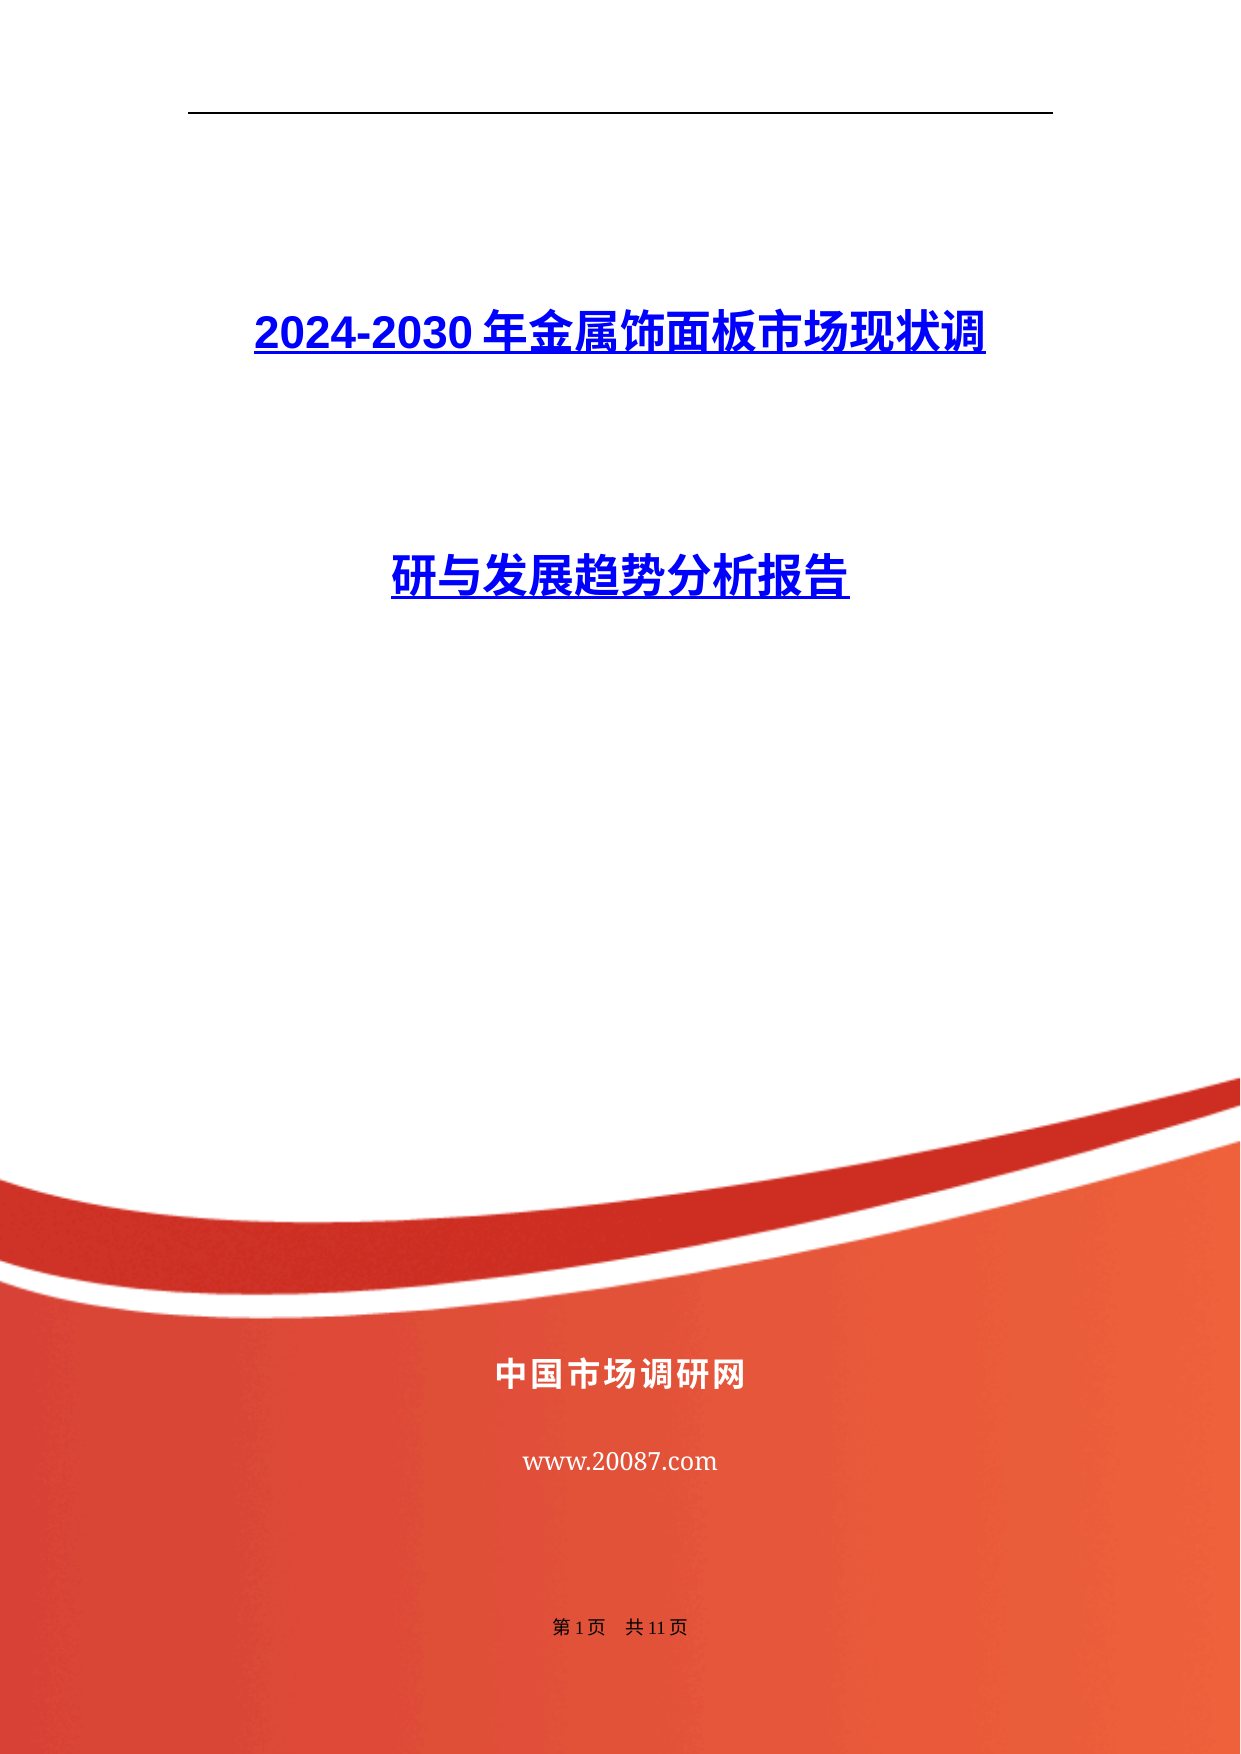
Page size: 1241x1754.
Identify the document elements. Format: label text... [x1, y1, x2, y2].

table_header 2024-2030年金属饰面板市场现状调研与发展趋势分析报告 [188, 207, 1053, 773]
subtitle 中国市场调研网 [187, 1339, 1053, 1404]
text www.20087.com [187, 1428, 1053, 1493]
picture [0, 1006, 1241, 1754]
